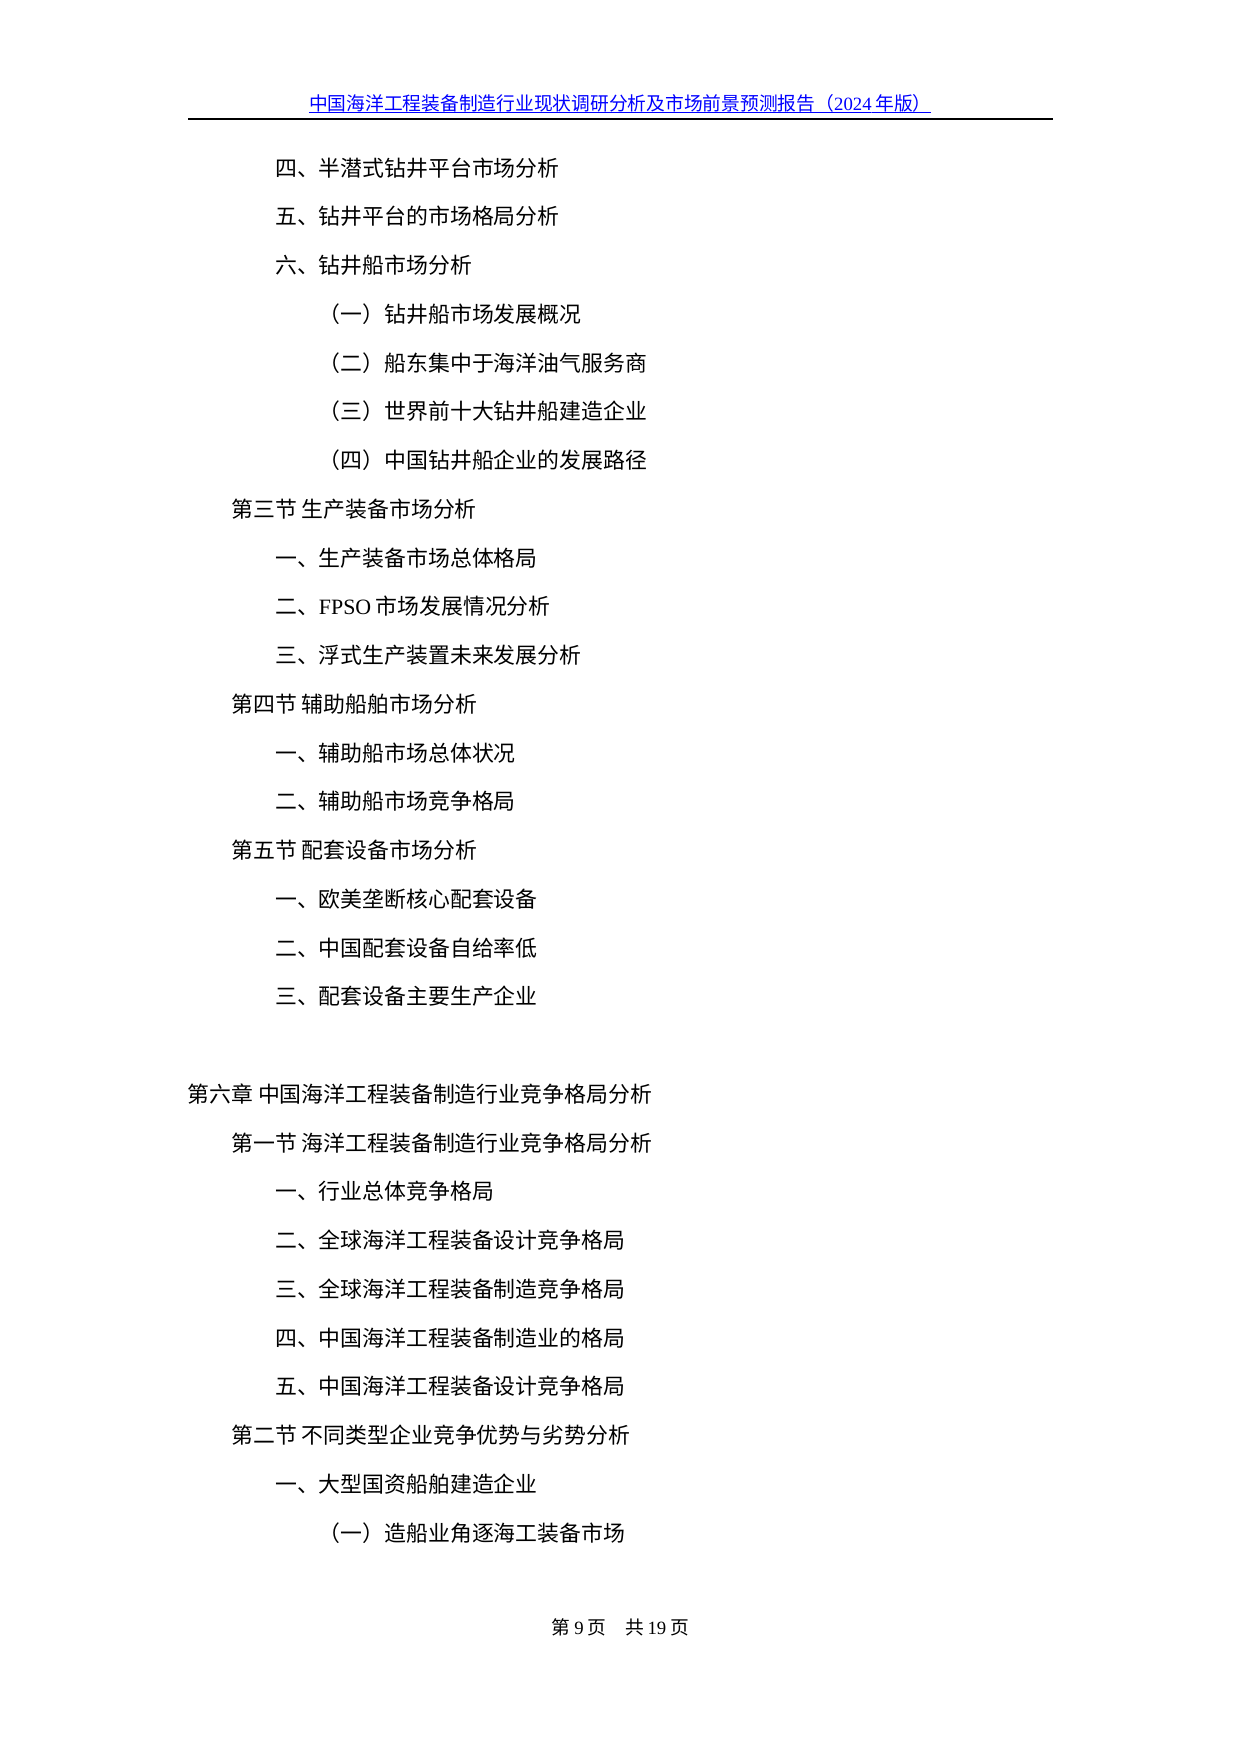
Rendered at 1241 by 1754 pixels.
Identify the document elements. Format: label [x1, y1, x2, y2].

text [187, 150, 1053, 1548]
